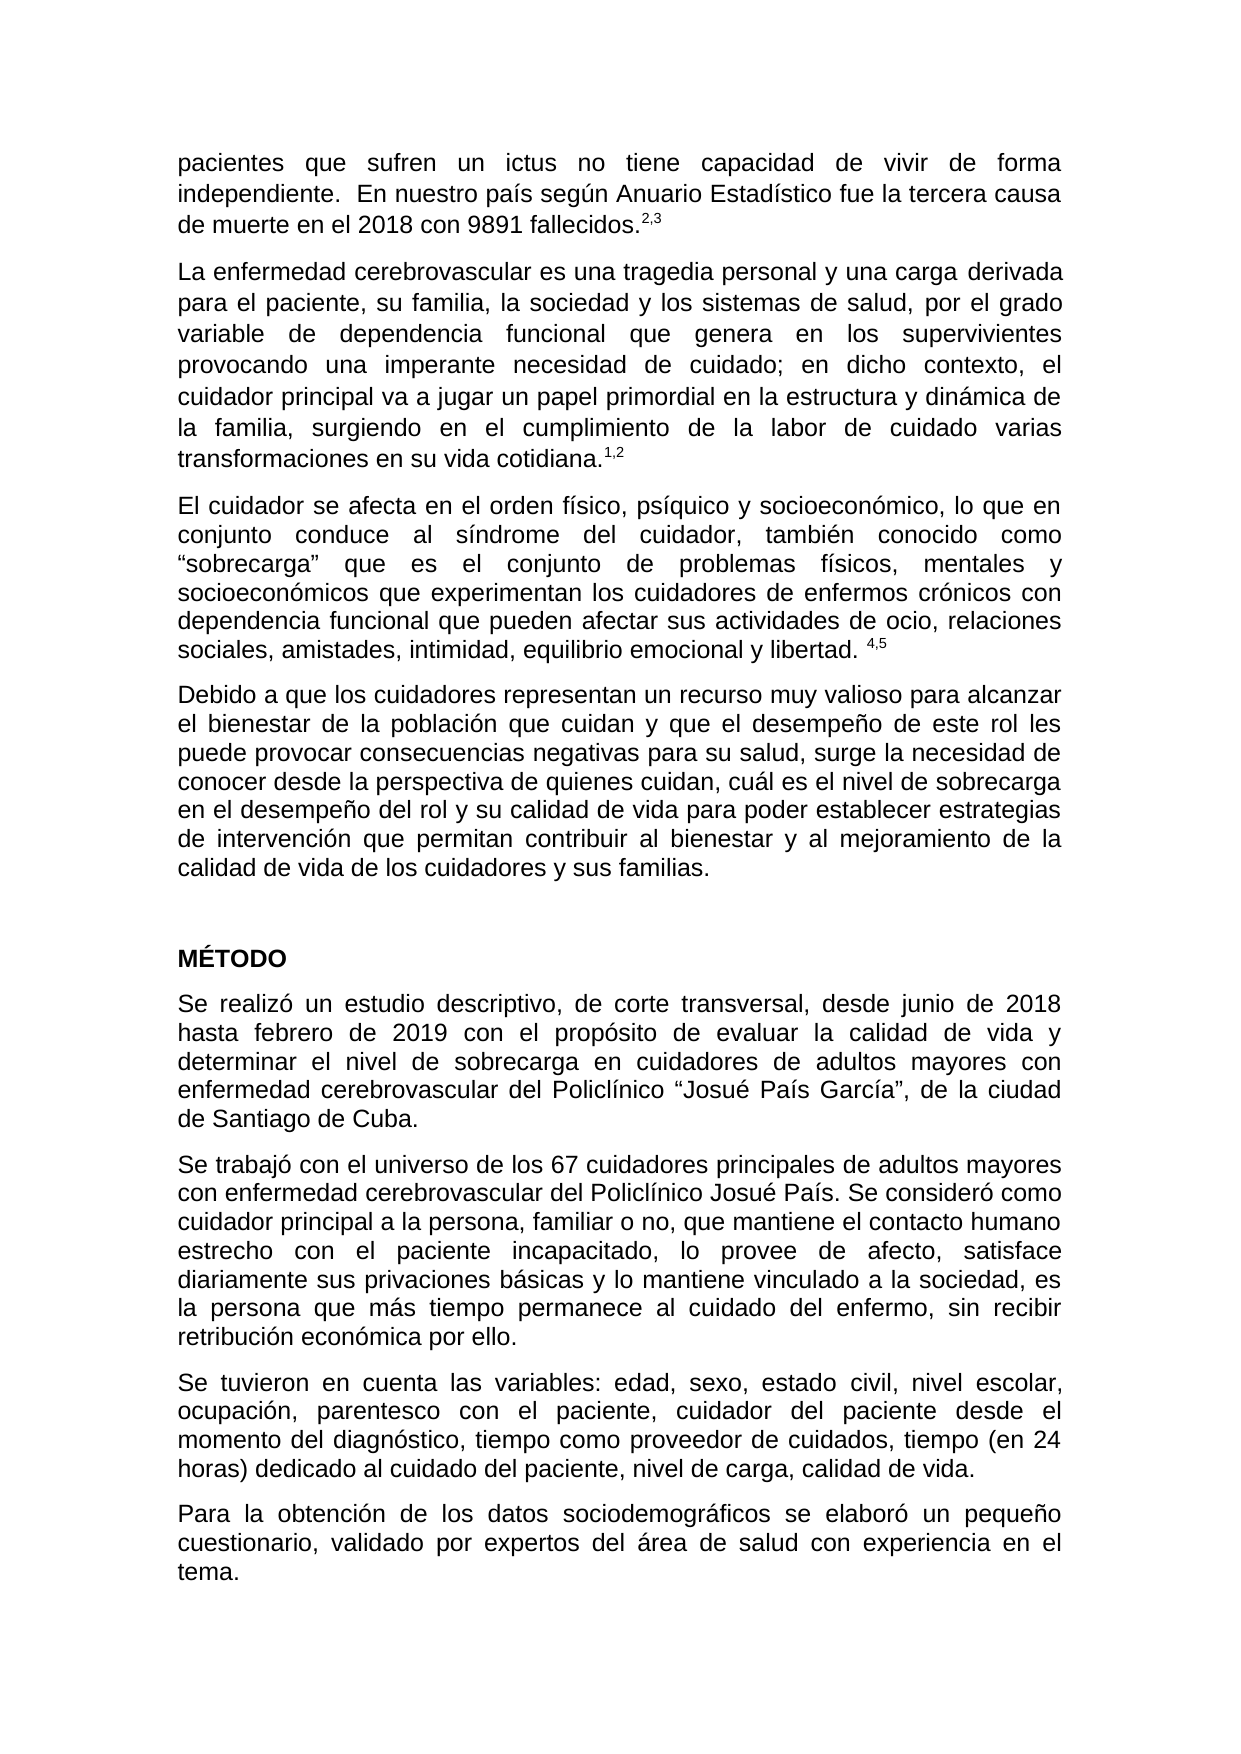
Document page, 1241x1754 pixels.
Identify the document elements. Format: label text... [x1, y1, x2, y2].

text La enfermedad cerebrovascular es una tragedia personal y una carga derivada para el paciente, su familia, la sociedad y los sistemas de salud, por el grado variable de dependencia funcional que genera en los supervivientes provocando una imperante necesidad de cuidado; en dicho contexto, el cuidador principal va a jugar un papel primordial en la estructura y dinámica de la familia, surgiendo en el cumplimiento de la labor de cuidado varias transformaciones en su vida cotidiana.1,2 [177, 257, 1063, 472]
text MÉTODO [177, 944, 1063, 973]
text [177, 148, 1063, 238]
text Para la obtención de los datos sociodemográficos se elaboró un pequeño cuestionario, validado por expertos del área de salud con experiencia en el tema. [177, 1499, 1063, 1586]
text Se tuvieron en cuenta las variables: edad, sexo, estado civil, nivel escolar, ocupación, parentesco con el paciente, cuidador del paciente desde el momento del diagnóstico, tiempo como proveedor de cuidados, tiempo (en 24 horas) dedicado al cuidado del paciente, nivel de carga, calidad de vida. [177, 1368, 1063, 1483]
text El cuidador se afecta en el orden físico, psíquico y socioeconómico, lo que en conjunto conduce al síndrome del cuidador, también conocido como “sobrecarga” que es el conjunto de problemas físicos, mentales y socioeconómicos que experimentan los cuidadores de enfermos crónicos con dependencia funcional que pueden afectar sus actividades de ocio, relaciones sociales, amistades, intimidad, equilibrio emocional y libertad. 4,5 [177, 491, 1063, 664]
text Se trabajó con el universo de los 67 cuidadores principales de adultos mayores con enfermedad cerebrovascular del Policlínico Josué País. Se consideró como cuidador principal a la persona, familiar o no, que mantiene el contacto humano estrecho con el paciente incapacitado, lo provee de afecto, satisface diariamente sus privaciones básicas y lo mantiene vinculado a la sociedad, es la persona que más tiempo permanece al cuidado del enfermo, sin recibir retribución económica por ello. [177, 1150, 1063, 1351]
text Debido a que los cuidadores representan un recurso muy valioso para alcanzar el bienestar de la población que cuidan y que el desempeño de este rol les puede provocar consecuencias negativas para su salud, surge la necesidad de conocer desde la perspectiva de quienes cuidan, cuál es el nivel de sobrecarga en el desempeño del rol y su calidad de vida para poder establecer estrategias de intervención que permitan contribuir al bienestar y al mejoramiento de la calidad de vida de los cuidadores y sus familias. [177, 681, 1063, 882]
text Se realizó un estudio descriptivo, de corte transversal, desde junio de 2018 hasta febrero de 2019 con el propósito de evaluar la calidad de vida y determinar el nivel de sobrecarga en cuidadores de adultos mayores con enfermedad cerebrovascular del Policlínico “Josué País García”, de la ciudad de Santiago de Cuba. [177, 989, 1063, 1133]
